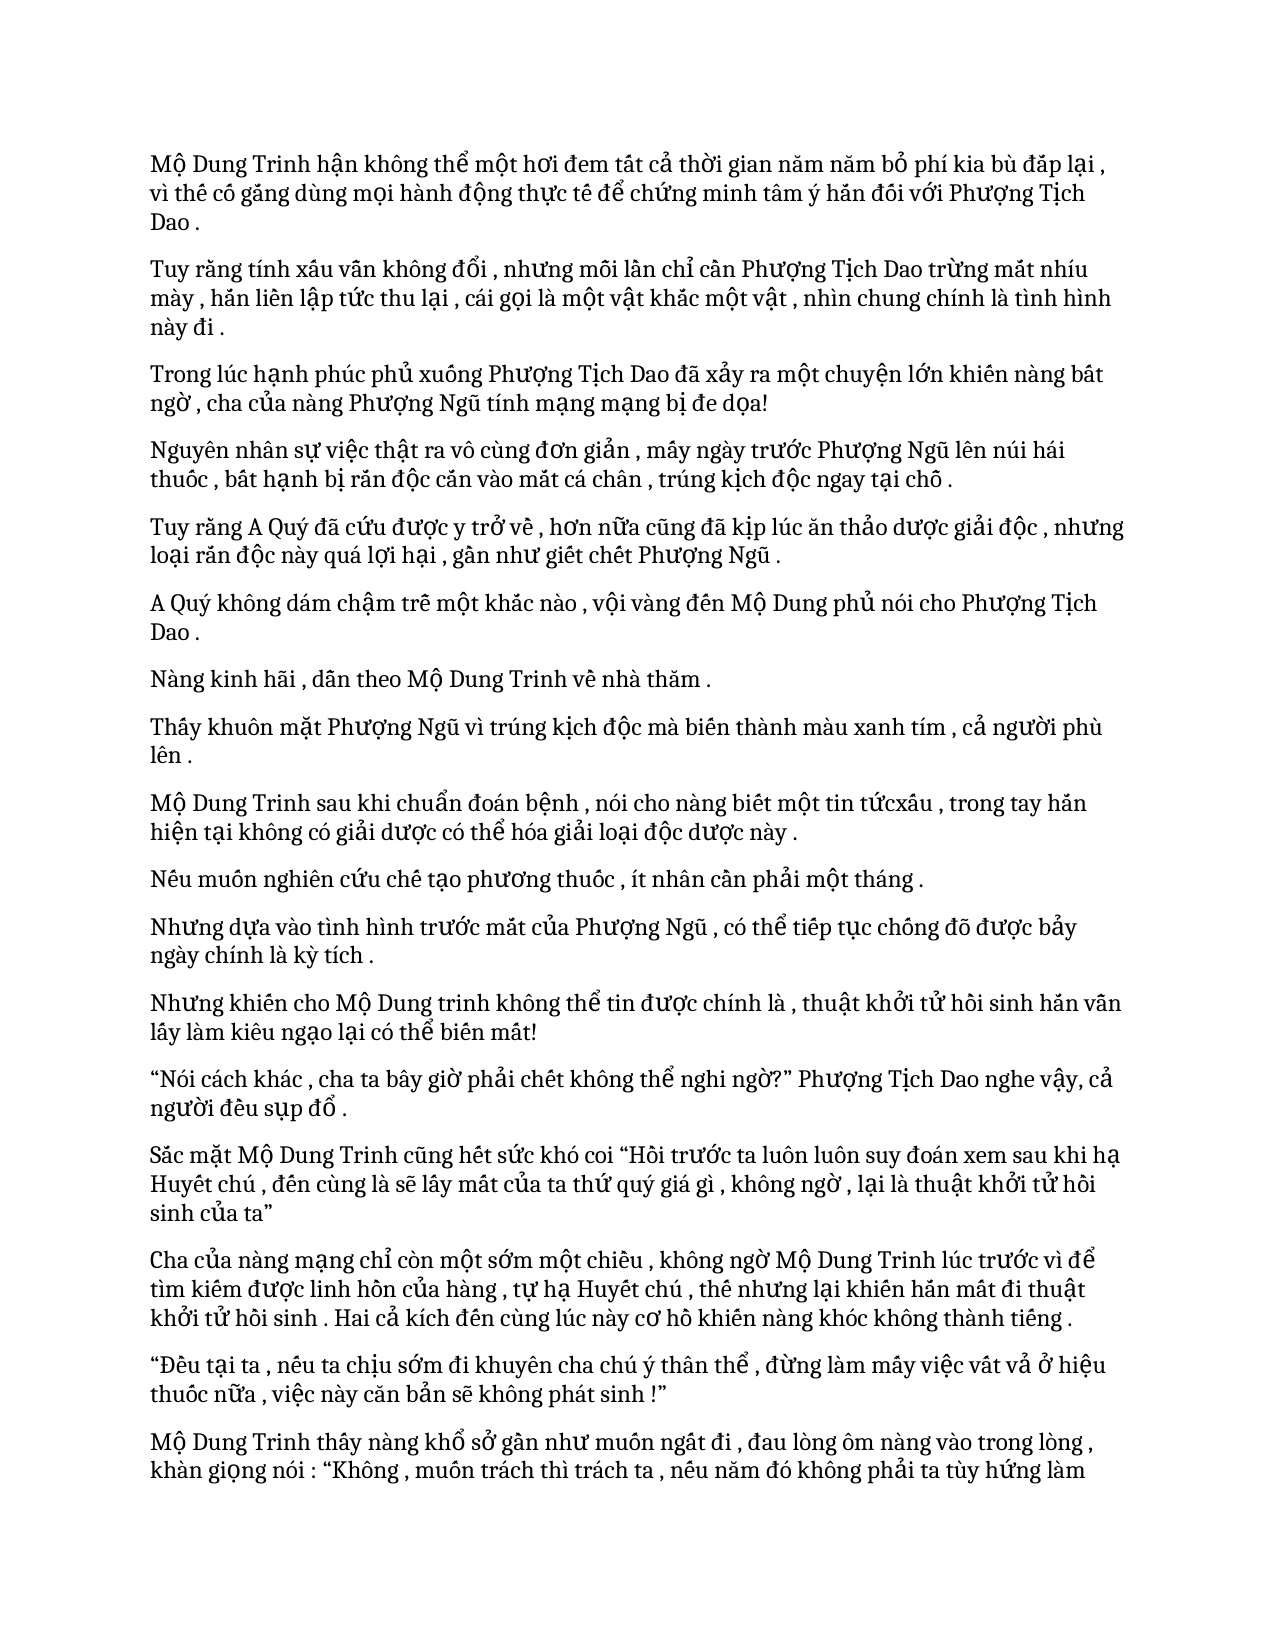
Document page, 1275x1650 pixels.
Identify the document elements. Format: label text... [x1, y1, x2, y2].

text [150, 1427, 1125, 1485]
text Sắc mặt Mộ Dung Trinh cũng hết sức khó coi “Hồi trước ta luôn luôn suy đoán xem sau khi hạ Huyết chú , đến cùng là sẽ lấy mất của ta thứ quý giá gì , không ngờ , lại là thuật khởi tử hồi sinh của ta” [150, 1141, 1125, 1227]
text Cha của nàng mạng chỉ còn một sớm một chiều , không ngờ Mộ Dung Trinh lúc trước vì để tìm kiếm được linh hồn của hàng , tự hạ Huyết chú , thế nhưng lại khiến hắn mất đi thuật khởi tử hồi sinh . Hai cả kích đến cùng lúc này cơ hồ khiến nàng khóc không thành tiếng . [150, 1246, 1125, 1332]
text Tuy rằng tính xấu vẫn không đổi , nhưng mỗi lần chỉ cần Phượng Tịch Dao trừng mắt nhíu mày , hắn liền lập tức thu lại , cái gọi là một vật khắc một vật , nhìn chung chính là tình hình này đi . [150, 255, 1125, 341]
text Thấy khuôn mặt Phượng Ngũ vì trúng kịch độc mà biến thành màu xanh tím , cả người phù lên . [150, 712, 1125, 770]
text Nàng kinh hãi , dẫn theo Mộ Dung Trinh về nhà thăm . [150, 665, 1125, 694]
text Tuy rằng A Quý đã cứu được y trở về , hơn nữa cũng đã kịp lúc ăn thảo dược giải độc , nhưng loại rắn độc này quá lợi hại , gần như giết chết Phượng Ngũ . [150, 512, 1125, 570]
text Nhưng khiến cho Mộ Dung trinh không thể tin được chính là , thuật khởi tử hồi sinh hắn vẫn lấy làm kiêu ngạo lại có thể biến mất! [150, 989, 1125, 1046]
text Mộ Dung Trinh sau khi chuẩn đoán bệnh , nói cho nàng biết một tin tứcxấu , trong tay hắn hiện tại không có giải dược có thể hóa giải loại độc dược này . [150, 789, 1125, 846]
text “Nói cách khác , cha ta bây giờ phải chết không thể nghi ngờ?” Phượng Tịch Dao nghe vậy, cả người đều sụp đổ . [150, 1065, 1125, 1122]
text Nhưng dựa vào tình hình trước mắt của Phượng Ngũ , có thể tiếp tục chống đõ được bảy ngày chính là kỳ tích . [150, 912, 1125, 970]
text “Đều tại ta , nếu ta chịu sớm đi khuyên cha chú ý thân thể , đừng làm mấy việc vất vả ở hiệu thuốc nữa , việc này căn bản sẽ không phát sinh !” [150, 1351, 1125, 1409]
text Mộ Dung Trinh hận không thể một hơi đem tất cả thời gian năm năm bỏ phí kia bù đắp lại , vì thế cố gắng dùng mọi hành động thực tế để chứng minh tâm ý hắn đối với Phượng Tịch Dao . [150, 150, 1125, 236]
text A Quý không dám chậm trễ một khắc nào , vội vàng đến Mộ Dung phủ nói cho Phượng Tịch Dao . [150, 589, 1125, 646]
text Nguyên nhân sự việc thật ra vô cùng đơn giản , mấy ngày trước Phượng Ngũ lên núi hái thuốc , bất hạnh bị rắn độc cắn vào mắt cá chân , trúng kịch độc ngay tại chỗ . [150, 436, 1125, 494]
text Trong lúc hạnh phúc phủ xuống Phượng Tịch Dao đã xảy ra một chuyện lớn khiến nàng bất ngờ , cha của nàng Phượng Ngũ tính mạng mạng bị đe dọa! [150, 360, 1125, 417]
text Nếu muốn nghiên cứu chế tạo phương thuốc , ít nhân cần phải một tháng . [150, 865, 1125, 894]
